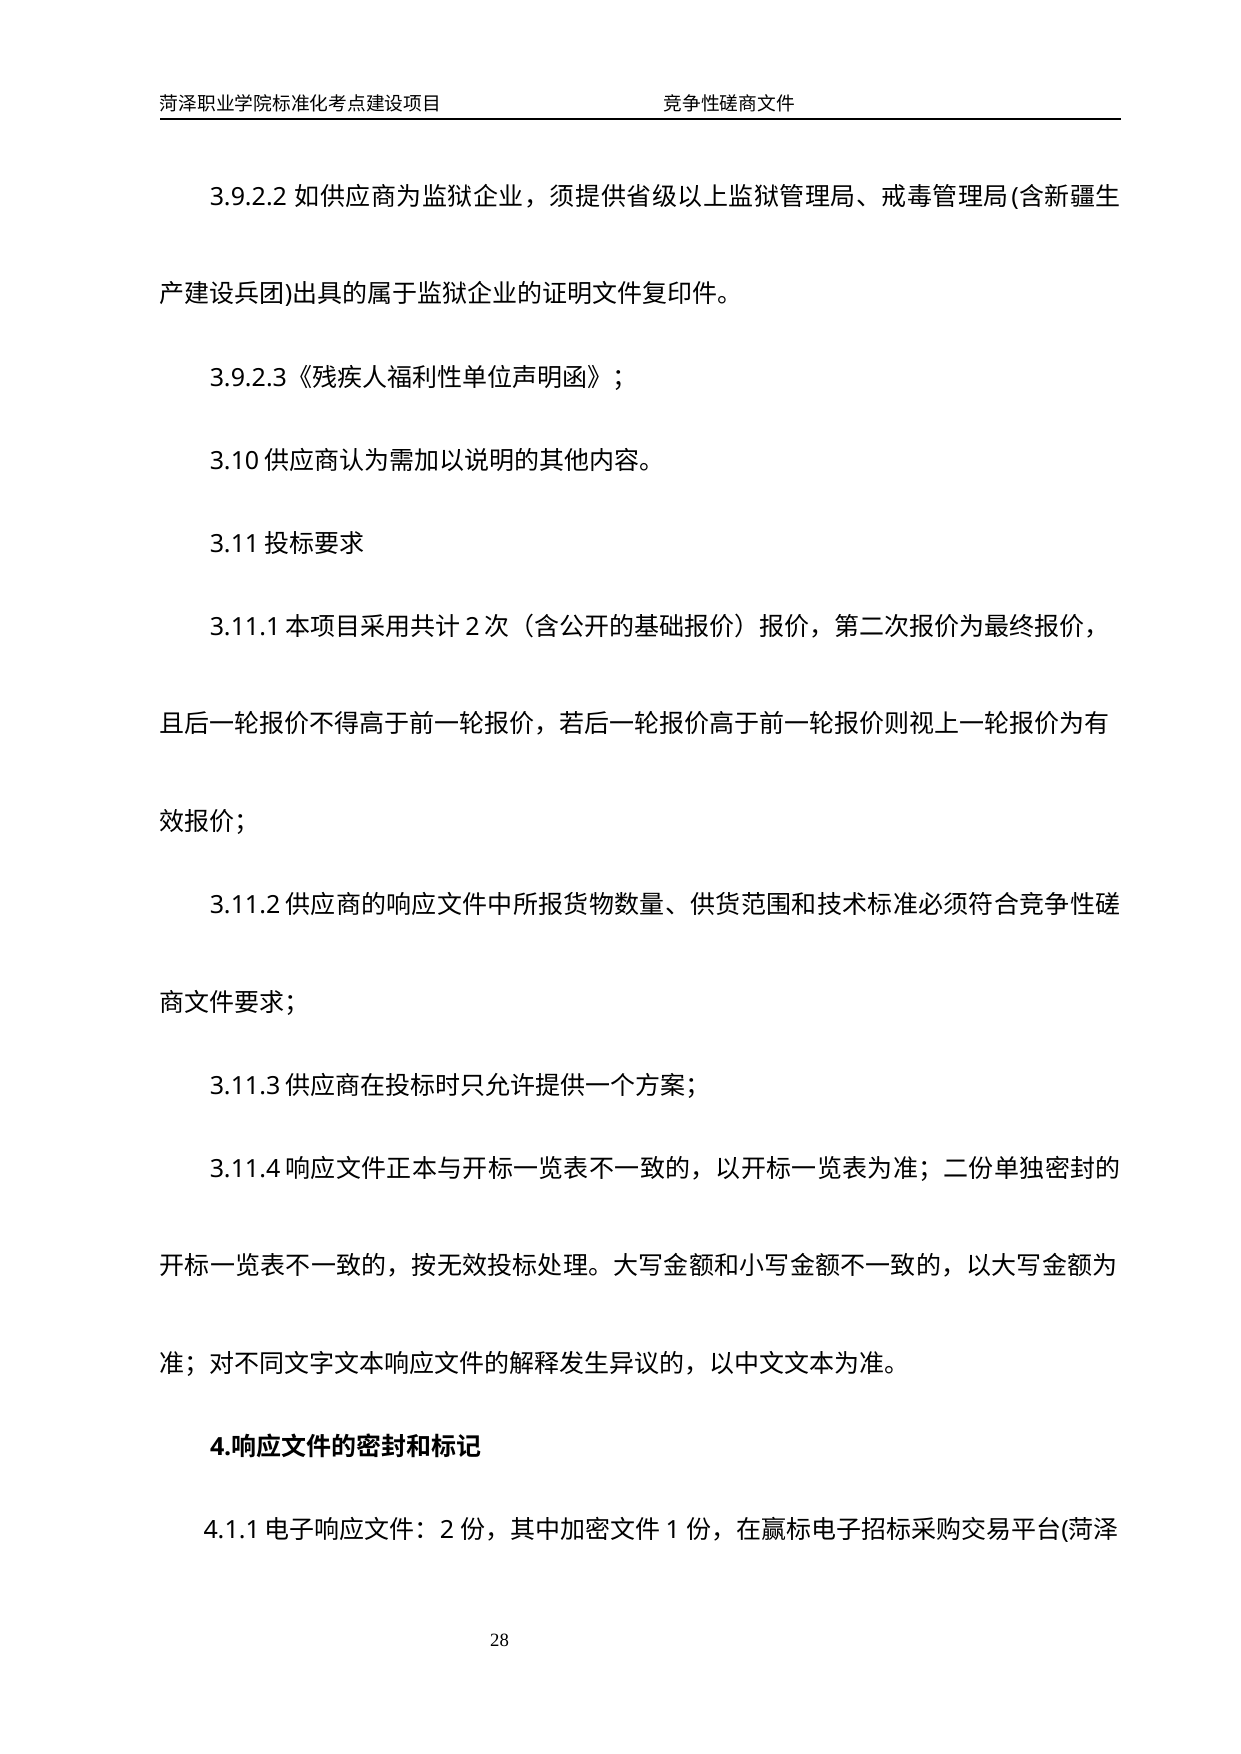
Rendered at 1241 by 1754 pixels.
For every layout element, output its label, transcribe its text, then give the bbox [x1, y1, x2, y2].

text 3.11投标要求 [159, 509, 1121, 574]
text 3.9.2.2 如供应商为监狱企业，须提供省级以上监狱管理局、戒毒管理局(含新疆生产建设兵团)出具的属于监狱企业的证明文件复印件。 [159, 162, 1121, 324]
text 3.9.2.3《残疾人福利性单位声明函》； [159, 343, 1121, 408]
text 3.11.4响应文件正本与开标一览表不一致的，以开标一览表为准；二份单独密封的开标一览表不一致的，按无效投标处理。大写金额和小写金额不一致的，以大写金额为准；对不同文字文本响应文件的解释发生异议的，以中文文本为准。 [159, 1134, 1121, 1394]
text 4.响应文件的密封和标记 [159, 1412, 1121, 1477]
text 3.10供应商认为需加以说明的其他内容。 [159, 426, 1121, 491]
text 3.11.2供应商的响应文件中所报货物数量、供货范围和技术标准必须符合竞争性磋商文件要求； [159, 870, 1121, 1033]
text 3.11.1本项目采用共计2次（含公开的基础报价）报价，第二次报价为最终报价，且后一轮报价不得高于前一轮报价，若后一轮报价高于前一轮报价则视上一轮报价为有效报价； [159, 592, 1121, 852]
text 3.11.3供应商在投标时只允许提供一个方案； [159, 1051, 1121, 1116]
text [159, 1495, 1121, 1560]
